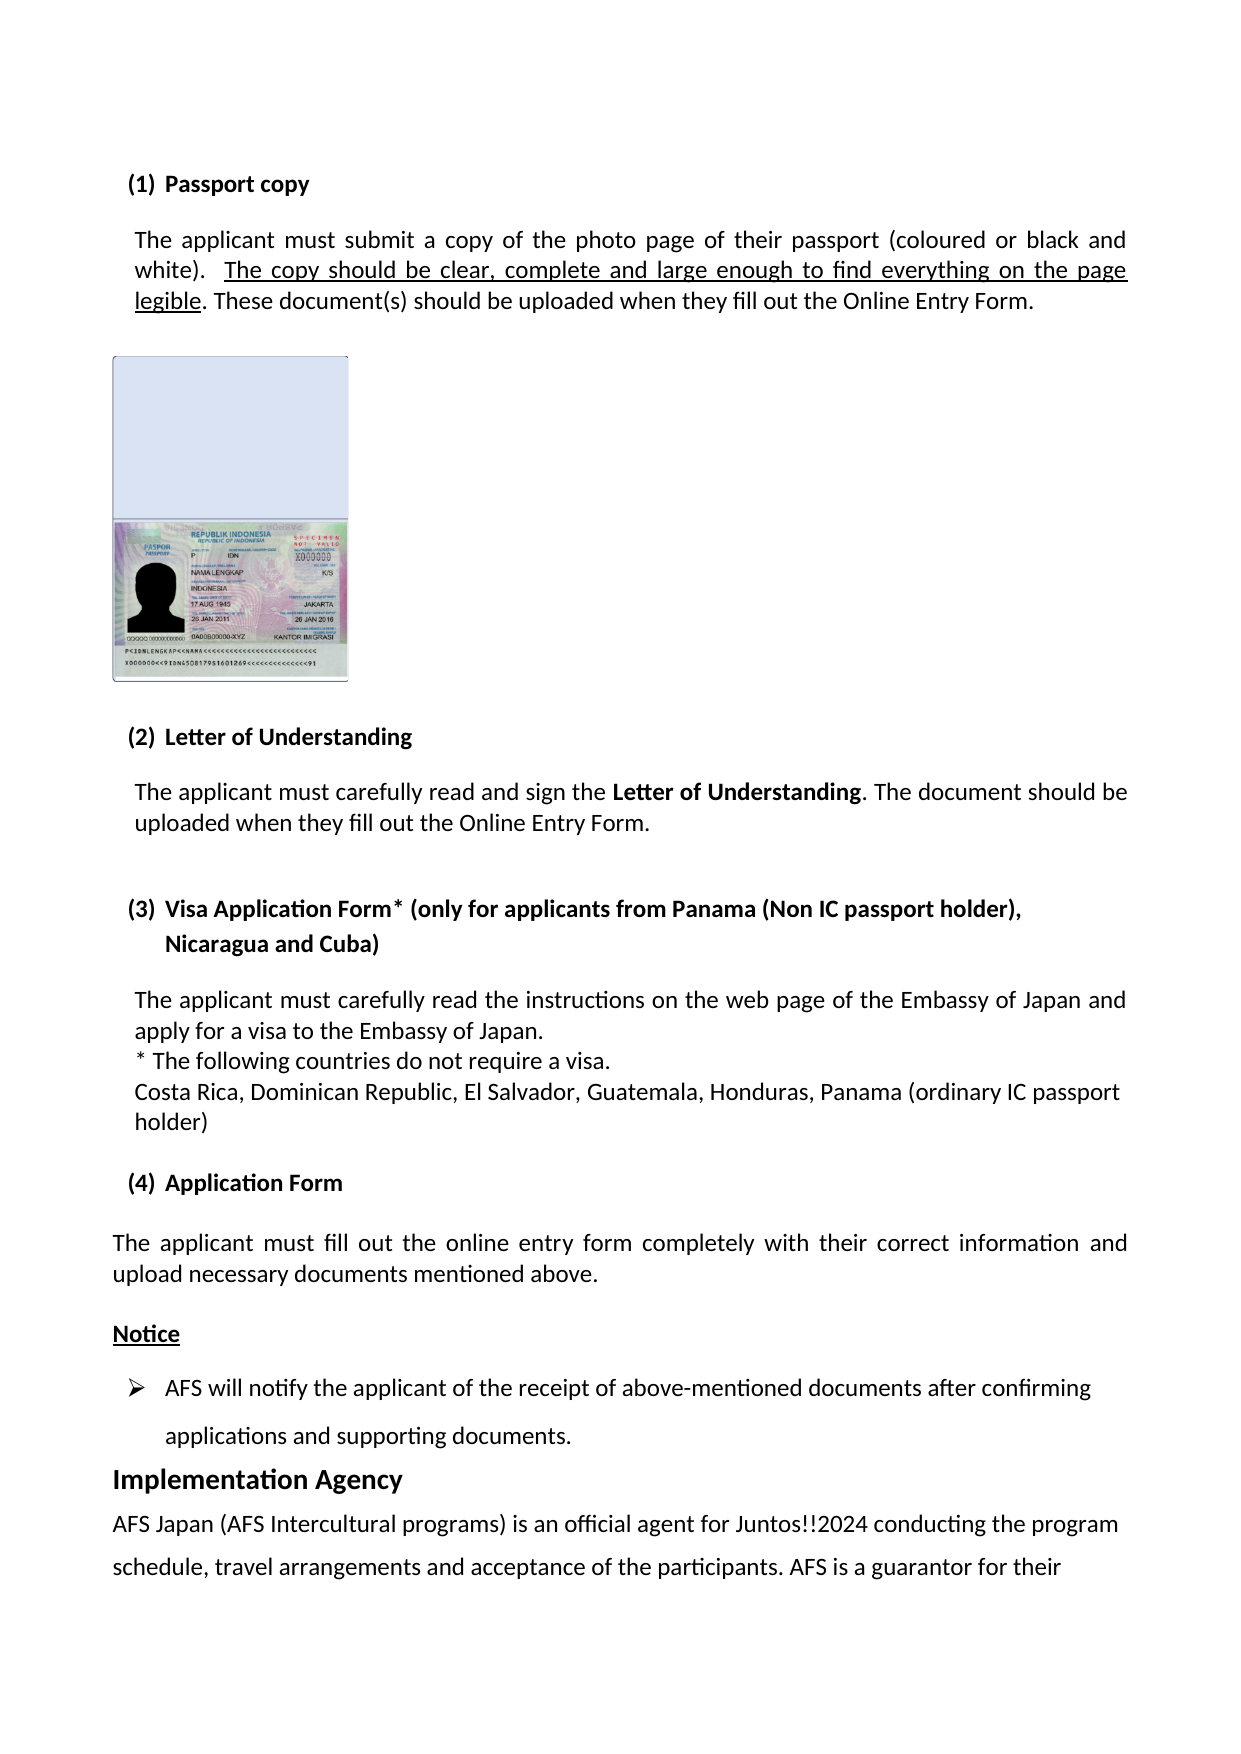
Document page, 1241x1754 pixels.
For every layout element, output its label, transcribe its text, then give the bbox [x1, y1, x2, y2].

list Passport copy [127, 168, 1128, 199]
text Implementation Agency [112, 1461, 1128, 1496]
text The applicant must fill out the online entry form completely with their correct information and upload necessary documents mentioned above. [112, 1227, 1128, 1289]
text The applicant must submit a copy of the photo page of their passport (coloured or black and white). The copy should be clear, complete and large enough to find everything on the page legible. These document(s) should be uploaded when they fill out the Online Entry Form. [134, 224, 1128, 316]
text * The following countries do not require a visa. [134, 1045, 1128, 1076]
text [112, 1508, 1128, 1582]
text Costa Rica, Dominican Republic, El Salvador, Guatemala, Honduras, Panama (ordinary IC passport holder) [134, 1076, 1128, 1137]
text The applicant must carefully read the instructions on the web page of the Embassy of Japan and apply for a visa to the Embassy of Japan. [134, 984, 1128, 1045]
text Notice [112, 1318, 1128, 1349]
text The applicant must carefully read and sign the Letter of Understanding. The document should be uploaded when they fill out the Online Entry Form. [134, 777, 1128, 838]
list AFS will notify the applicant of the receipt of above-mentioned documents after confirming applications and supporting documents. [127, 1359, 1128, 1451]
list Application Form [127, 1167, 1128, 1198]
list Visa Application Form* (only for applicants from Panama (Non IC passport holder), Nicaragua and Cuba) [127, 893, 1128, 959]
list Letter of Understanding [127, 721, 1128, 751]
picture [112, 356, 349, 682]
